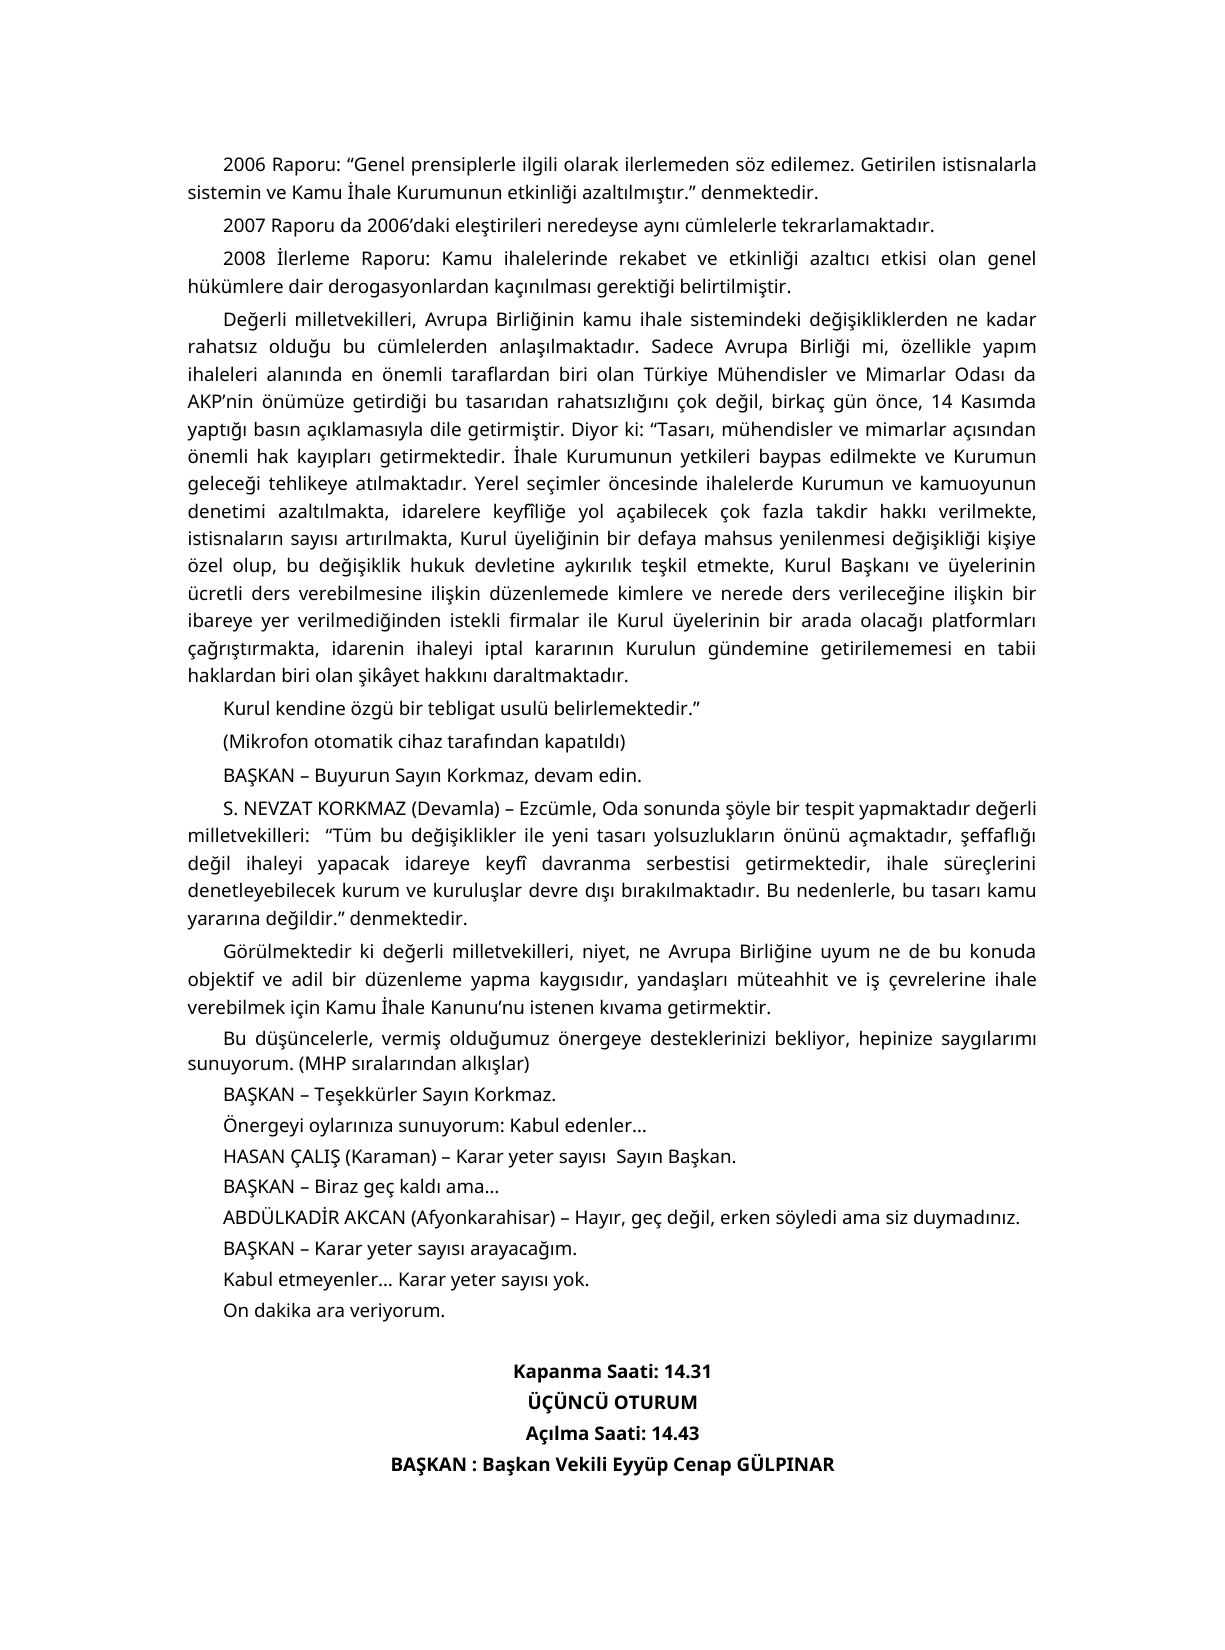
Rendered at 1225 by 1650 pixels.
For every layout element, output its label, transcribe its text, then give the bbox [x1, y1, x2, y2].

text 2006 Raporu: “Genel prensiplerle ilgili olarak ilerlemeden söz edilemez. Getirilen istisnalarla sistemin ve Kamu İhale Kurumunun etkinliği azaltılmıştır.” denmektedir. [187, 150, 1037, 205]
text Kapanma Saati: 14.31 [187, 1359, 1037, 1384]
text BAŞKAN – Biraz geç kaldı ama… [187, 1174, 1037, 1199]
text ÜÇÜNCÜ OTURUM [187, 1390, 1037, 1415]
text Önergeyi oylarınıza sunuyorum: Kabul edenler… [187, 1112, 1037, 1137]
text On dakika ara veriyorum. [187, 1297, 1037, 1322]
text S. NEVZAT KORKMAZ (Devamla) – Ezcümle, Oda sonunda şöyle bir tespit yapmaktadır değerli milletvekilleri: “Tüm bu değişiklikler ile yeni tasarı yolsuzlukların önünü açmaktadır, şeffaflığı değil ihaleyi yapacak idareye keyfî davranma serbestisi getirmektedir, ihale süreçlerini denetleyebilecek kurum ve kuruluşlar devre dışı bırakılmaktadır. Bu nedenlerle, bu tasarı kamu yararına değildir.” denmektedir. [187, 793, 1037, 931]
text ABDÜLKADİR AKCAN (Afyonkarahisar) – Hayır, geç değil, erken söyledi ama siz duymadınız. [187, 1205, 1037, 1230]
text Kurul kendine özgü bir tebligat usulü belirlemektedir.” [187, 694, 1037, 721]
text Açılma Saati: 14.43 [187, 1421, 1037, 1446]
text Görülmektedir ki değerli milletvekilleri, niyet, ne Avrupa Birliğine uyum ne de bu konuda objektif ve adil bir düzenleme yapma kaygısıdır, yandaşları müteahhit ve iş çevrelerine ihale verebilmek için Kamu İhale Kanunu’nu istenen kıvama getirmektir. [187, 936, 1037, 1020]
text Bu düşüncelerle, vermiş olduğumuz önergeye desteklerinizi bekliyor, hepinize saygılarımı sunuyorum. (MHP sıralarından alkışlar) [187, 1026, 1037, 1076]
text 2007 Raporu da 2006’daki eleştirileri neredeyse aynı cümlelerle tekrarlamaktadır. [187, 211, 1037, 238]
text (Mikrofon otomatik cihaz tarafından kapatıldı) [187, 727, 1037, 754]
text Kabul etmeyenler… Karar yeter sayısı yok. [187, 1266, 1037, 1291]
text BAŞKAN – Teşekkürler Sayın Korkmaz. [187, 1081, 1037, 1106]
text BAŞKAN – Buyurun Sayın Korkmaz, devam edin. [187, 760, 1037, 788]
text HASAN ÇALIŞ (Karaman) – Karar yeter sayısı Sayın Başkan. [187, 1143, 1037, 1168]
text Değerli milletvekilleri, Avrupa Birliğinin kamu ihale sistemindeki değişikliklerden ne kadar rahatsız olduğu bu cümlelerden anlaşılmaktadır. Sadece Avrupa Birliği mi, özellikle yapım ihaleleri alanında en önemli taraflardan biri olan Türkiye Mühendisler ve Mimarlar Odası da AKP’nin önümüze getirdiği bu tasarıdan rahatsızlığını çok değil, birkaç gün önce, 14 Kasımda yaptığı basın açıklamasıyla dile getirmiştir. Diyor ki: “Tasarı, mühendisler ve mimarlar açısından önemli hak kayıpları getirmektedir. İhale Kurumunun yetkileri baypas edilmekte ve Kurumun geleceği tehlikeye atılmaktadır. Yerel seçimler öncesinde ihalelerde Kurumun ve kamuoyunun denetimi azaltılmakta, idarelere keyfîliğe yol açabilecek çok fazla takdir hakkı verilmekte, istisnaların sayısı artırılmakta, Kurul üyeliğinin bir defaya mahsus yenilenmesi değişikliği kişiye özel olup, bu değişiklik hukuk devletine aykırılık teşkil etmekte, Kurul Başkanı ve üyelerinin ücretli ders verebilmesine ilişkin düzenlemede kimlere ve nerede ders verileceğine ilişkin bir ibareye yer verilmediğinden istekli firmalar ile Kurul üyelerinin bir arada olacağı platformları çağrıştırmakta, idarenin ihaleyi iptal kararının Kurulun gündemine getirilememesi en tabii haklardan biri olan şikâyet hakkını daraltmaktadır. [187, 304, 1037, 688]
text BAŞKAN – Karar yeter sayısı arayacağım. [187, 1236, 1037, 1261]
text BAŞKAN : Başkan Vekili Eyyüp Cenap GÜLPINAR [187, 1451, 1037, 1476]
text 2008 İlerleme Raporu: Kamu ihalelerinde rekabet ve etkinliği azaltıcı etkisi olan genel hükümlere dair derogasyonlardan kaçınılması gerektiği belirtilmiştir. [187, 244, 1037, 299]
